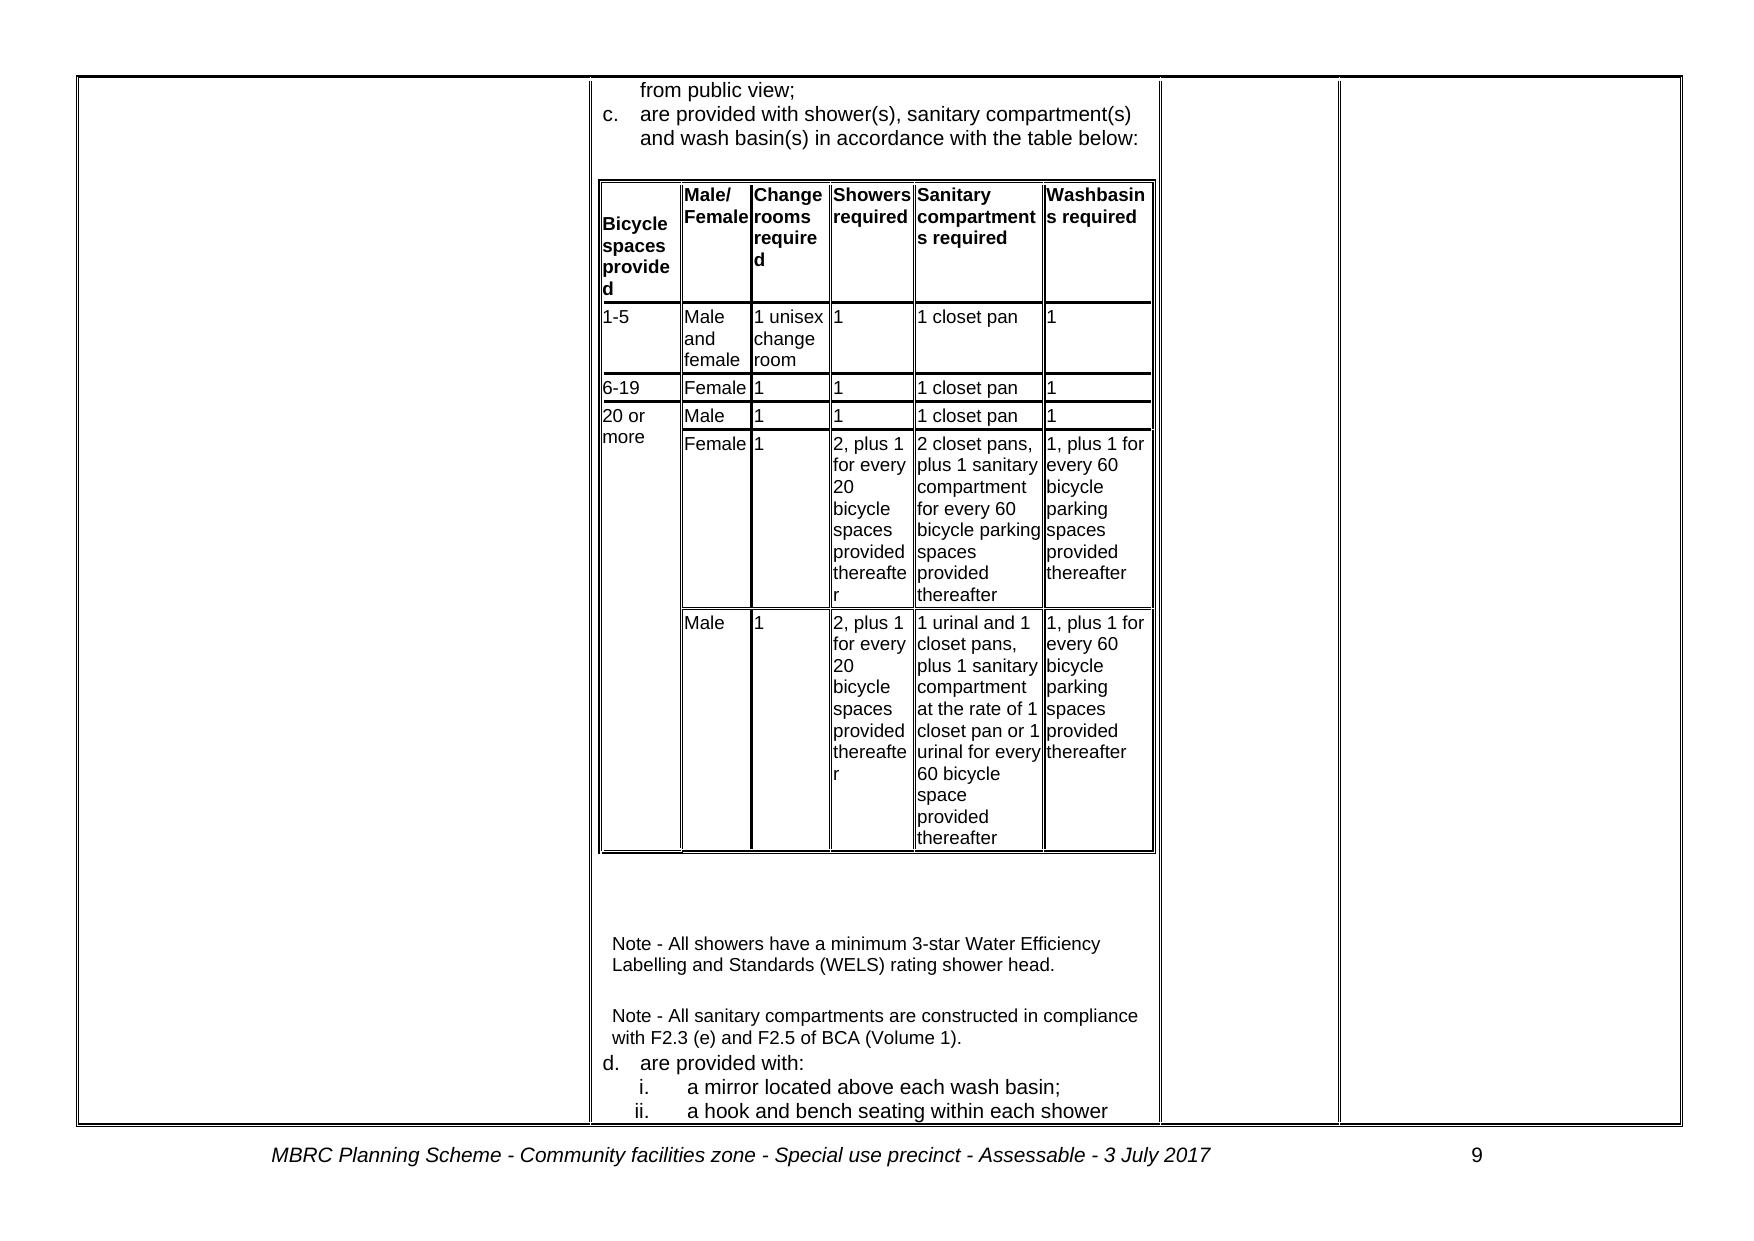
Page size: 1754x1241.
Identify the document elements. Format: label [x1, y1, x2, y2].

table_cell [591, 78, 1161, 1123]
table_cell [1161, 78, 1339, 1123]
table_cell [1340, 78, 1680, 1123]
